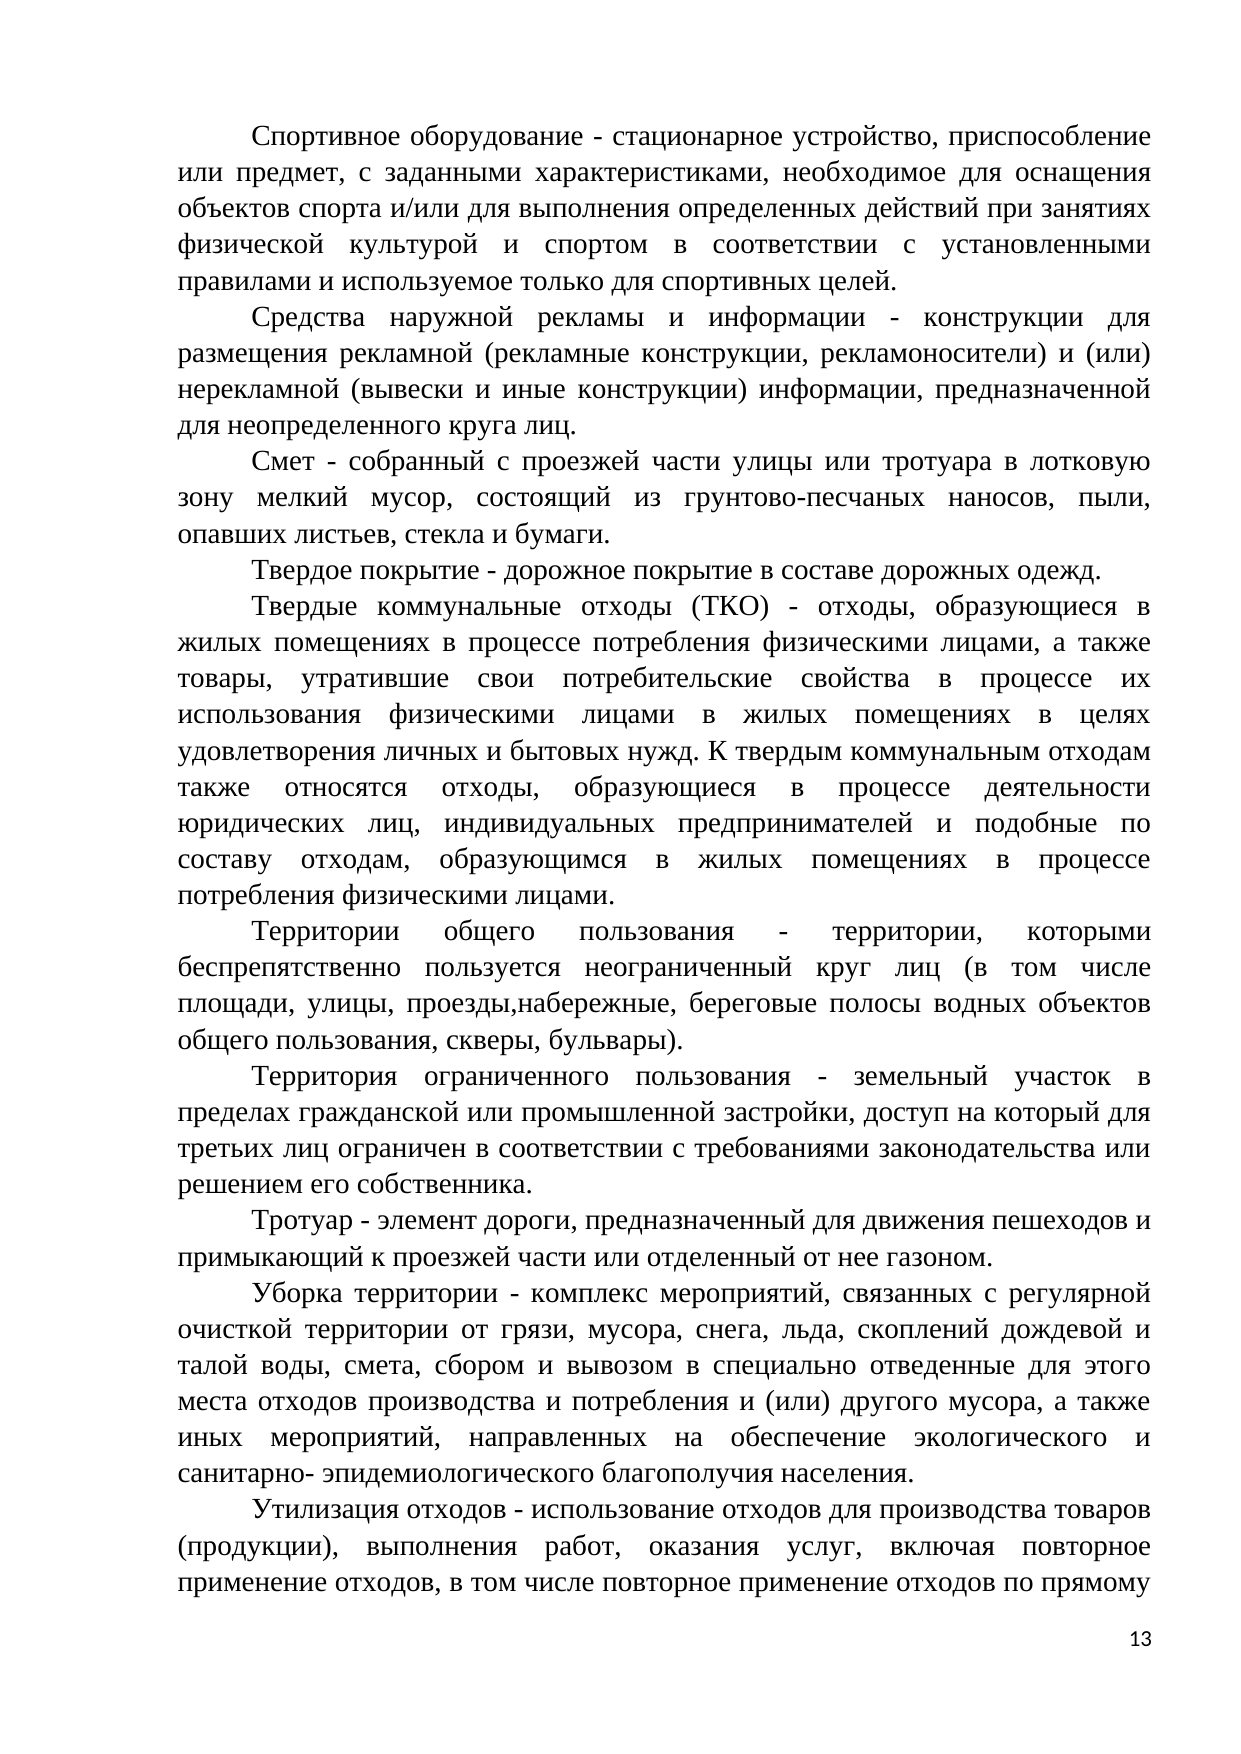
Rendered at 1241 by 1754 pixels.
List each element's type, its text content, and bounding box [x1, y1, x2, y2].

text Смет - собранный с проезжей части улицы или тротуара в лотковую зону мелкий мусор, состоящий из грунтово-песчаных наносов, пыли, опавших листьев, стекла и бумаги. [177, 443, 1152, 549]
text Спортивное оборудование - стационарное устройство, приспособление или предмет, с заданными характеристиками, необходимое для оснащения объектов спорта и/или для выполнения определенных действий при занятиях физической культурой и спортом в соответствии с установленными правилами и используемое только для спортивных целей. [177, 118, 1152, 296]
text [177, 1492, 1152, 1597]
text Твердое покрытие - дорожное покрытие в составе дорожных одежд. [177, 552, 1152, 585]
text Территория ограниченного пользования - земельный участок в пределах гражданской или промышленной застройки, доступ на который для третьих лиц ограничен в соответствии с требованиями законодательства или решением его собственника. [177, 1058, 1152, 1200]
text Уборка территории - комплекс мероприятий, связанных с регулярной очисткой территории от грязи, мусора, снега, льда, скоплений дождевой и талой воды, смета, сбором и вывозом в специально отведенные для этого места отходов производства и потребления и (или) другого мусора, а также иных мероприятий, направленных на обеспечение экологического и санитарно- эпидемиологического благополучия населения. [177, 1275, 1152, 1489]
text Территории общего пользования - территории, которыми беспрепятственно пользуется неограниченный круг лиц (в том числе площади, улицы, проезды,набережные, береговые полосы водных объектов общего пользования, скверы, бульвары). [177, 913, 1152, 1055]
text Средства наружной рекламы и информации - конструкции для размещения рекламной (рекламные конструкции, рекламоносители) и (или) нерекламной (вывески и иные конструкции) информации, предназначенной для неопределенного круга лиц. [177, 299, 1152, 441]
text Тротуар - элемент дороги, предназначенный для движения пешеходов и примыкающий к проезжей части или отделенный от нее газоном. [177, 1202, 1152, 1272]
text Твердые коммунальные отходы (ТКО) - отходы, образующиеся в жилых помещениях в процессе потребления физическими лицами, а также товары, утратившие свои потребительские свойства в процессе их использования физическими лицами в жилых помещениях в целях удовлетворения личных и бытовых нужд. К твердым коммунальным отходам также относятся отходы, образующиеся в процессе деятельности юридических лиц, индивидуальных предпринимателей и подобные по составу отходам, образующимся в жилых помещениях в процессе потребления физическими лицами. [177, 588, 1152, 911]
